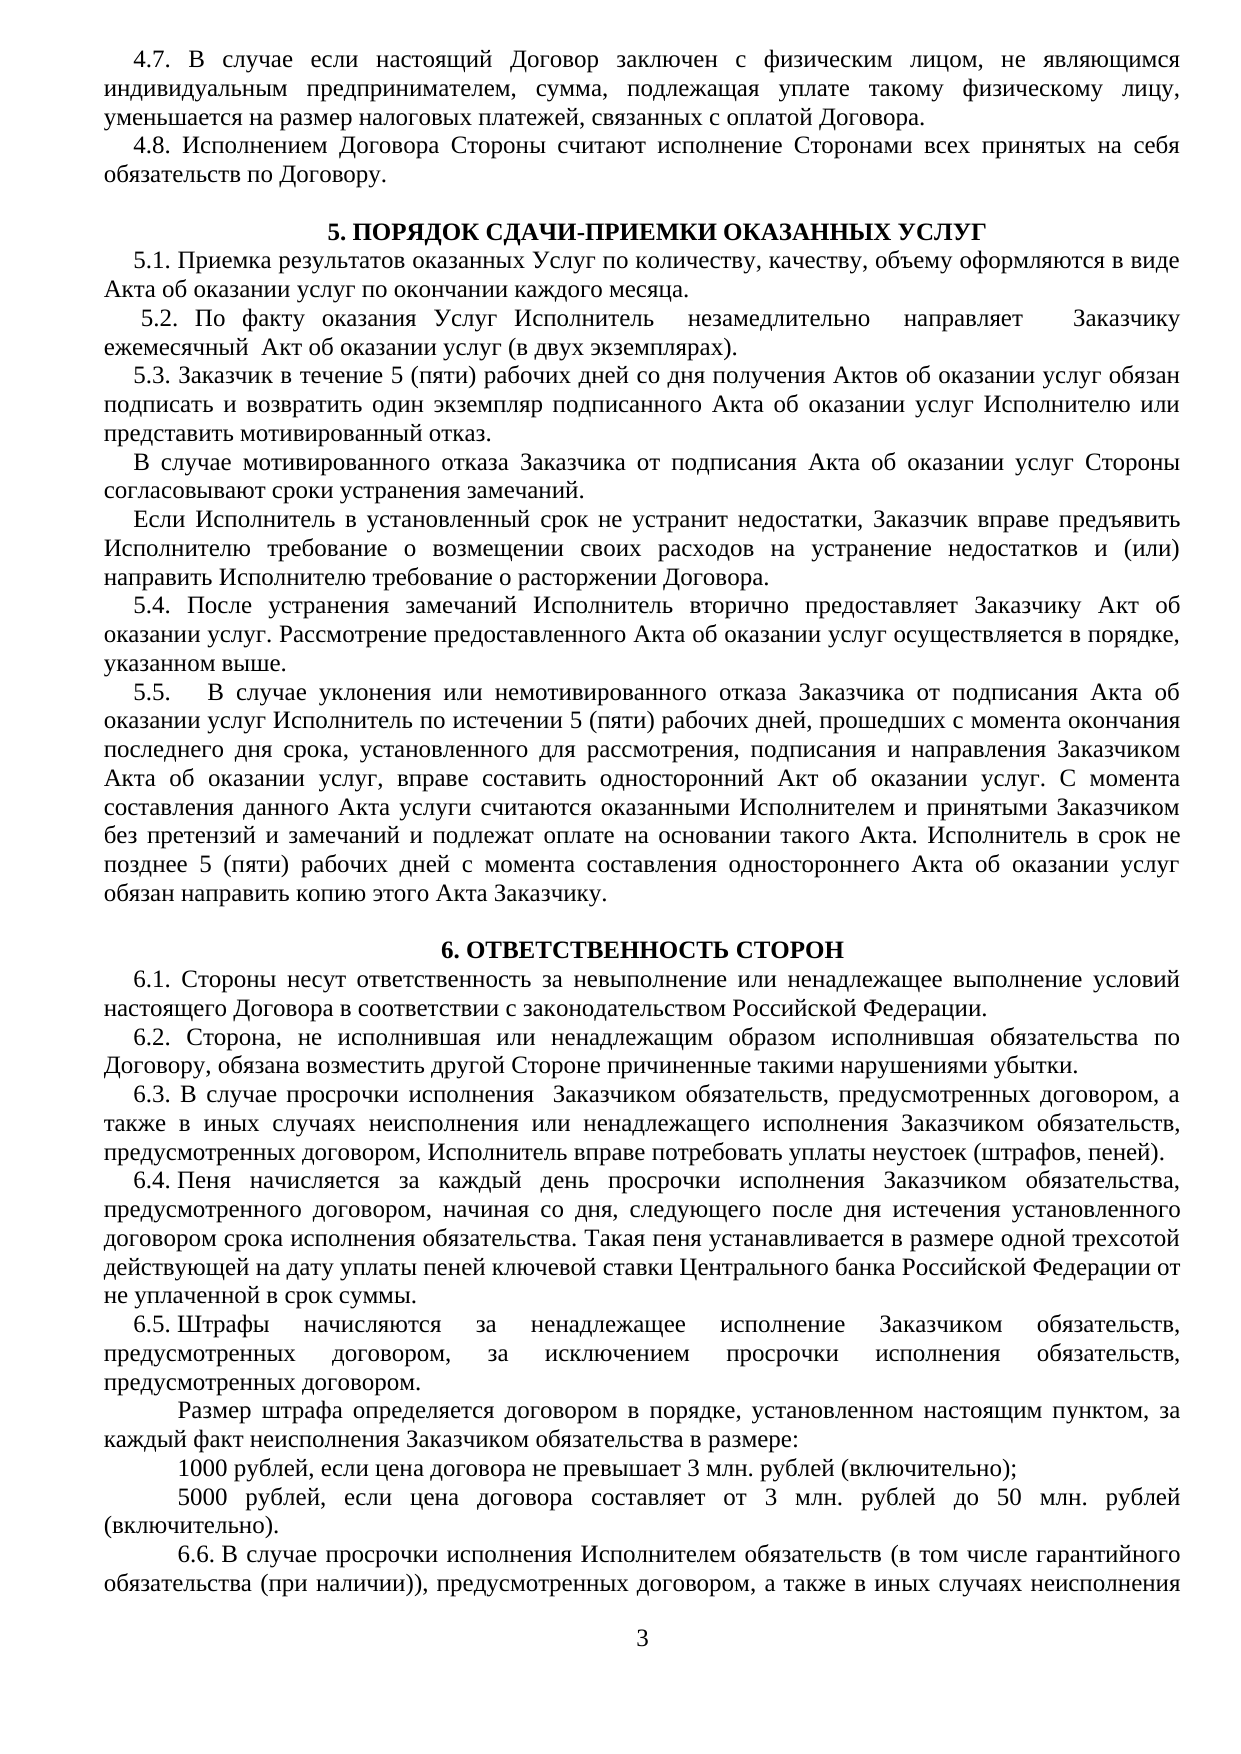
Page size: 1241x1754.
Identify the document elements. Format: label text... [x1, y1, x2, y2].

text 6.1. Стороны несут ответственность за невыполнение или ненадлежащее выполнение условий настоящего Договора в соответствии с законодательством Российской Федерации. [103, 964, 1181, 1022]
text 5.5. В случае уклонения или немотивированного отказа Заказчика от подписания Акта об оказании услуг Исполнитель по истечении 5 (пяти) рабочих дней, прошедших с момента окончания последнего дня срока, установленного для рассмотрения, подписания и направления Заказчиком Акта об оказании услуг, вправе составить односторонний Акт об оказании услуг. С момента составления данного Акта услуги считаются оказанными Исполнителем и принятыми Заказчиком без претензий и замечаний и подлежат оплате на основании такого Акта. Исполнитель в срок не позднее 5 (пяти) рабочих дней с момента составления одностороннего Акта об оказании услуг обязан направить копию этого Акта Заказчику. [103, 677, 1181, 907]
text 5.4. После устранения замечаний Исполнитель вторично предоставляет Заказчику Акт об оказании услуг. Рассмотрение предоставленного Акта об оказании услуг осуществляется в порядке, указанном выше. [103, 591, 1181, 677]
text 4.8. Исполнением Договора Стороны считают исполнение Сторонами всех принятых на себя обязательств по Договору. [103, 131, 1181, 188]
text 5.3. Заказчик в течение 5 (пяти) рабочих дней со дня получения Актов об оказании услуг обязан подписать и возвратить один экземпляр подписанного Акта об оказании услуг Исполнителю или представить мотивированный отказ. [103, 361, 1181, 447]
text 5.2. По факту оказания Услуг Исполнитель незамедлительно направляет Заказчику ежемесячный Акт об оказании услуг (в двух экземплярах). [103, 303, 1181, 361]
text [103, 1539, 1181, 1597]
text 6.3. В случае просрочки исполнения Заказчиком обязательств, предусмотренных договором, а также в иных случаях неисполнения или ненадлежащего исполнения Заказчиком обязательств, предусмотренных договором, Исполнитель вправе потребовать уплаты неустоек (штрафов, пеней). [103, 1079, 1181, 1166]
text 6.5. Штрафы начисляются за ненадлежащее исполнение Заказчиком обязательств, предусмотренных договором, за исключением просрочки исполнения обязательств, предусмотренных договором. [103, 1309, 1181, 1396]
text 6. ОТВЕТСТВЕННОСТЬ СТОРОН [103, 936, 1181, 964]
text 1000 рублей, если цена договора не превышает 3 млн. рублей (включительно); [103, 1453, 1181, 1482]
text Размер штрафа определяется договором в порядке, установленном настоящим пунктом, за каждый факт неисполнения Заказчиком обязательства в размере: [103, 1396, 1181, 1453]
text 5.1. Приемка результатов оказанных Услуг по количеству, качеству, объему оформляются в виде Акта об оказании услуг по окончании каждого месяца. [103, 246, 1181, 303]
list 5. ПОРЯДОК СДАЧИ-ПРИЕМКИ ОКАЗАННЫХ УСЛУГ [133, 217, 1181, 246]
text 6.2. Сторона, не исполнившая или ненадлежащим образом исполнившая обязательства по Договору, обязана возместить другой Стороне причиненные такими нарушениями убытки. [103, 1022, 1181, 1079]
text 6.4. Пеня начисляется за каждый день просрочки исполнения Заказчиком обязательства, предусмотренного договором, начиная со дня, следующего после дня истечения установленного договором срока исполнения обязательства. Такая пеня устанавливается в размере одной трехсотой действующей на дату уплаты пеней ключевой ставки Центрального банка Российской Федерации от не уплаченной в срок суммы. [103, 1166, 1181, 1309]
text В случае мотивированного отказа Заказчика от подписания Акта об оказании услуг Стороны согласовывают сроки устранения замечаний. [103, 447, 1181, 504]
text 5000 рублей, если цена договора составляет от 3 млн. рублей до 50 млн. рублей (включительно). [103, 1482, 1181, 1539]
text Если Исполнитель в установленный срок не устранит недостатки, Заказчик вправе предъявить Исполнителю требование о возмещении своих расходов на устранение недостатков и (или) направить Исполнителю требование о расторжении Договора. [103, 504, 1181, 591]
text 4.7. В случае если настоящий Договор заключен с физическим лицом, не являющимся индивидуальным предпринимателем, сумма, подлежащая уплате такому физическому лицу, уменьшается на размер налоговых платежей, связанных с оплатой Договора. [103, 44, 1181, 131]
